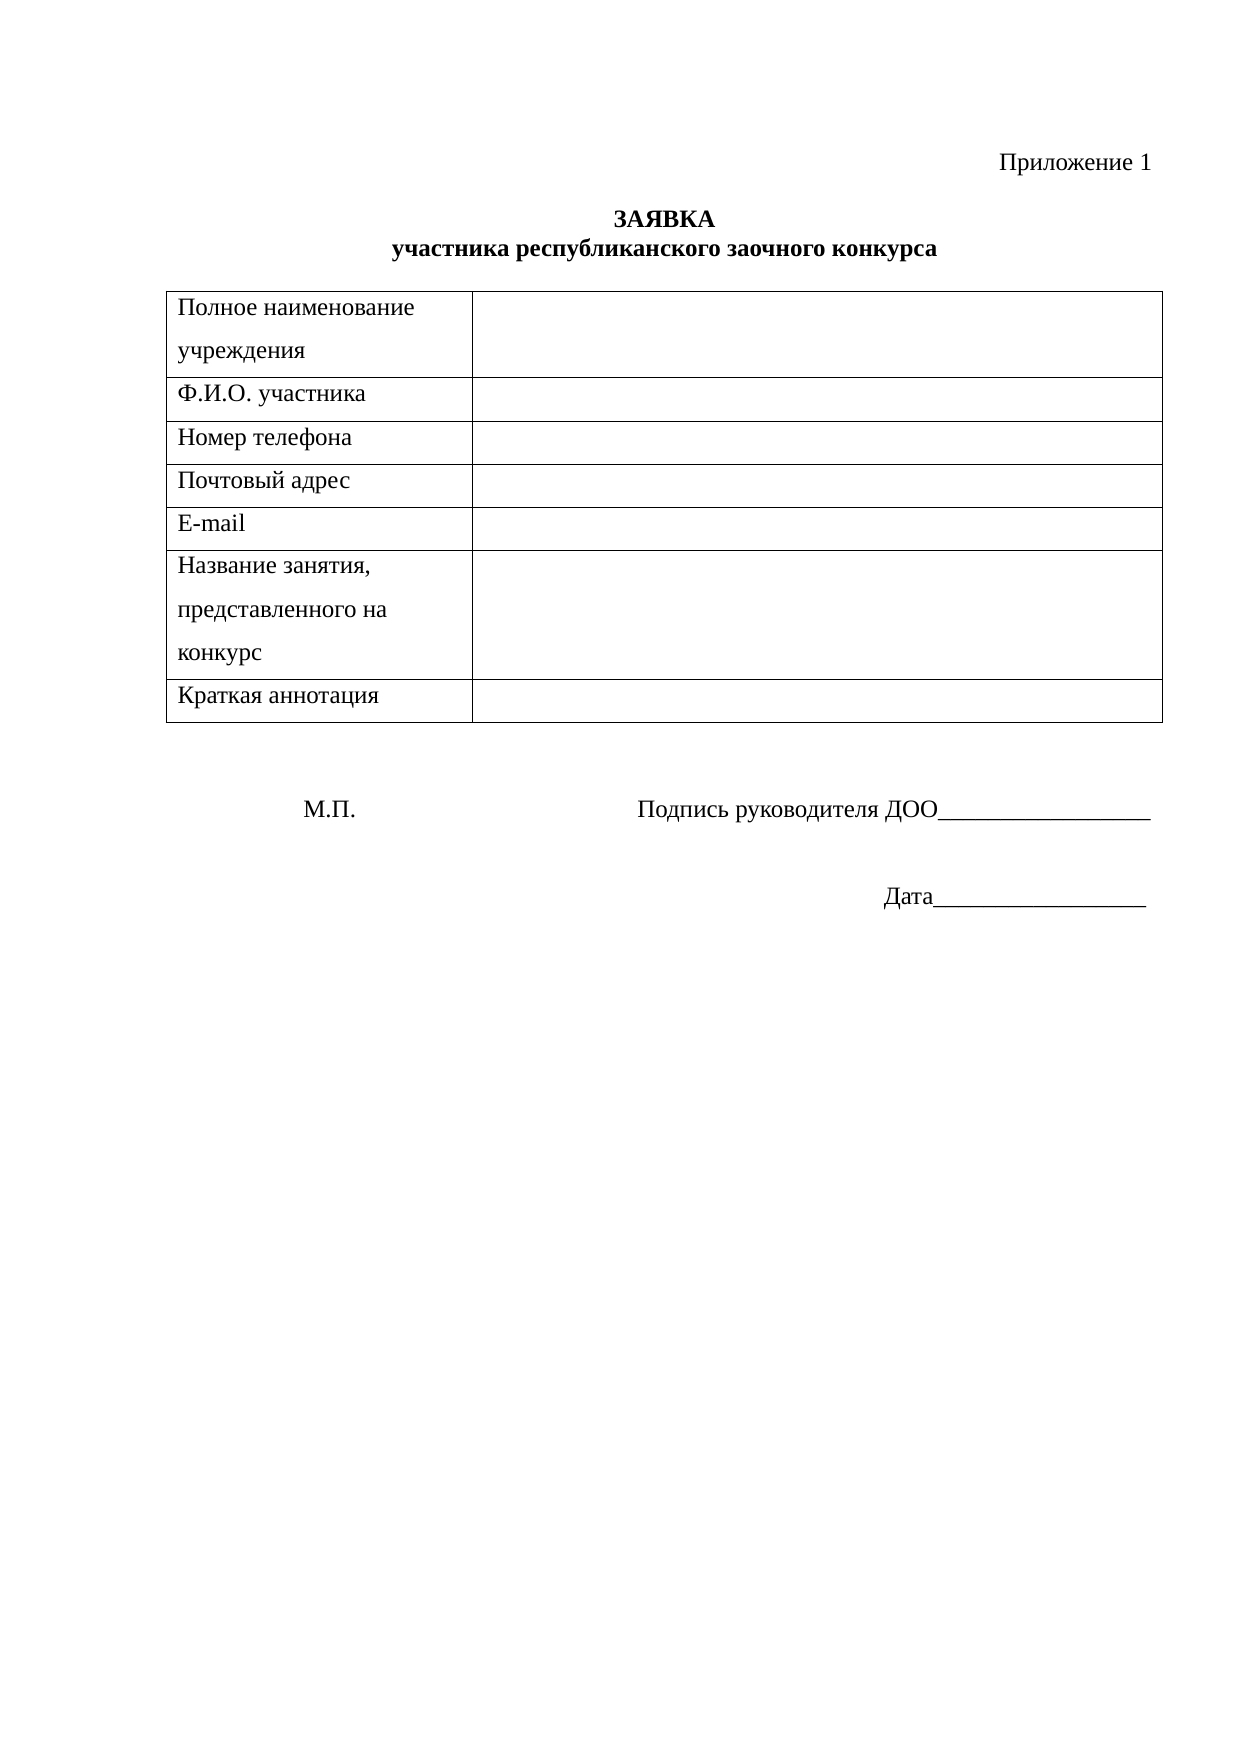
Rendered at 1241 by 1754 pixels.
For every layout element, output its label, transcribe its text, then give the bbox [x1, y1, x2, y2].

table_cell [473, 551, 1162, 679]
table_cell Почтовый адрес [167, 465, 472, 507]
table_cell Ф.И.О. участника [167, 378, 472, 421]
table_cell [473, 680, 1162, 722]
table_cell [473, 465, 1162, 507]
text Дата_________________ [177, 881, 1152, 909]
text М.П. Подпись руководителя ДОО_________________ [177, 794, 1152, 823]
table_cell [473, 422, 1162, 464]
table_cell [473, 378, 1162, 421]
table_cell Е-mail [167, 508, 472, 549]
table_cell Название занятия, представленного на конкурс [167, 551, 472, 679]
table_cell [473, 508, 1162, 549]
table_header Полное наименование учреждения [167, 292, 472, 377]
text Приложение 1 [177, 147, 1152, 176]
text ЗАЯВКА [177, 204, 1152, 233]
text участника республиканского заочного конкурса [177, 233, 1152, 262]
table_cell Номер телефона [167, 422, 472, 464]
table_header [473, 292, 1162, 377]
table_cell Краткая аннотация [167, 680, 472, 722]
